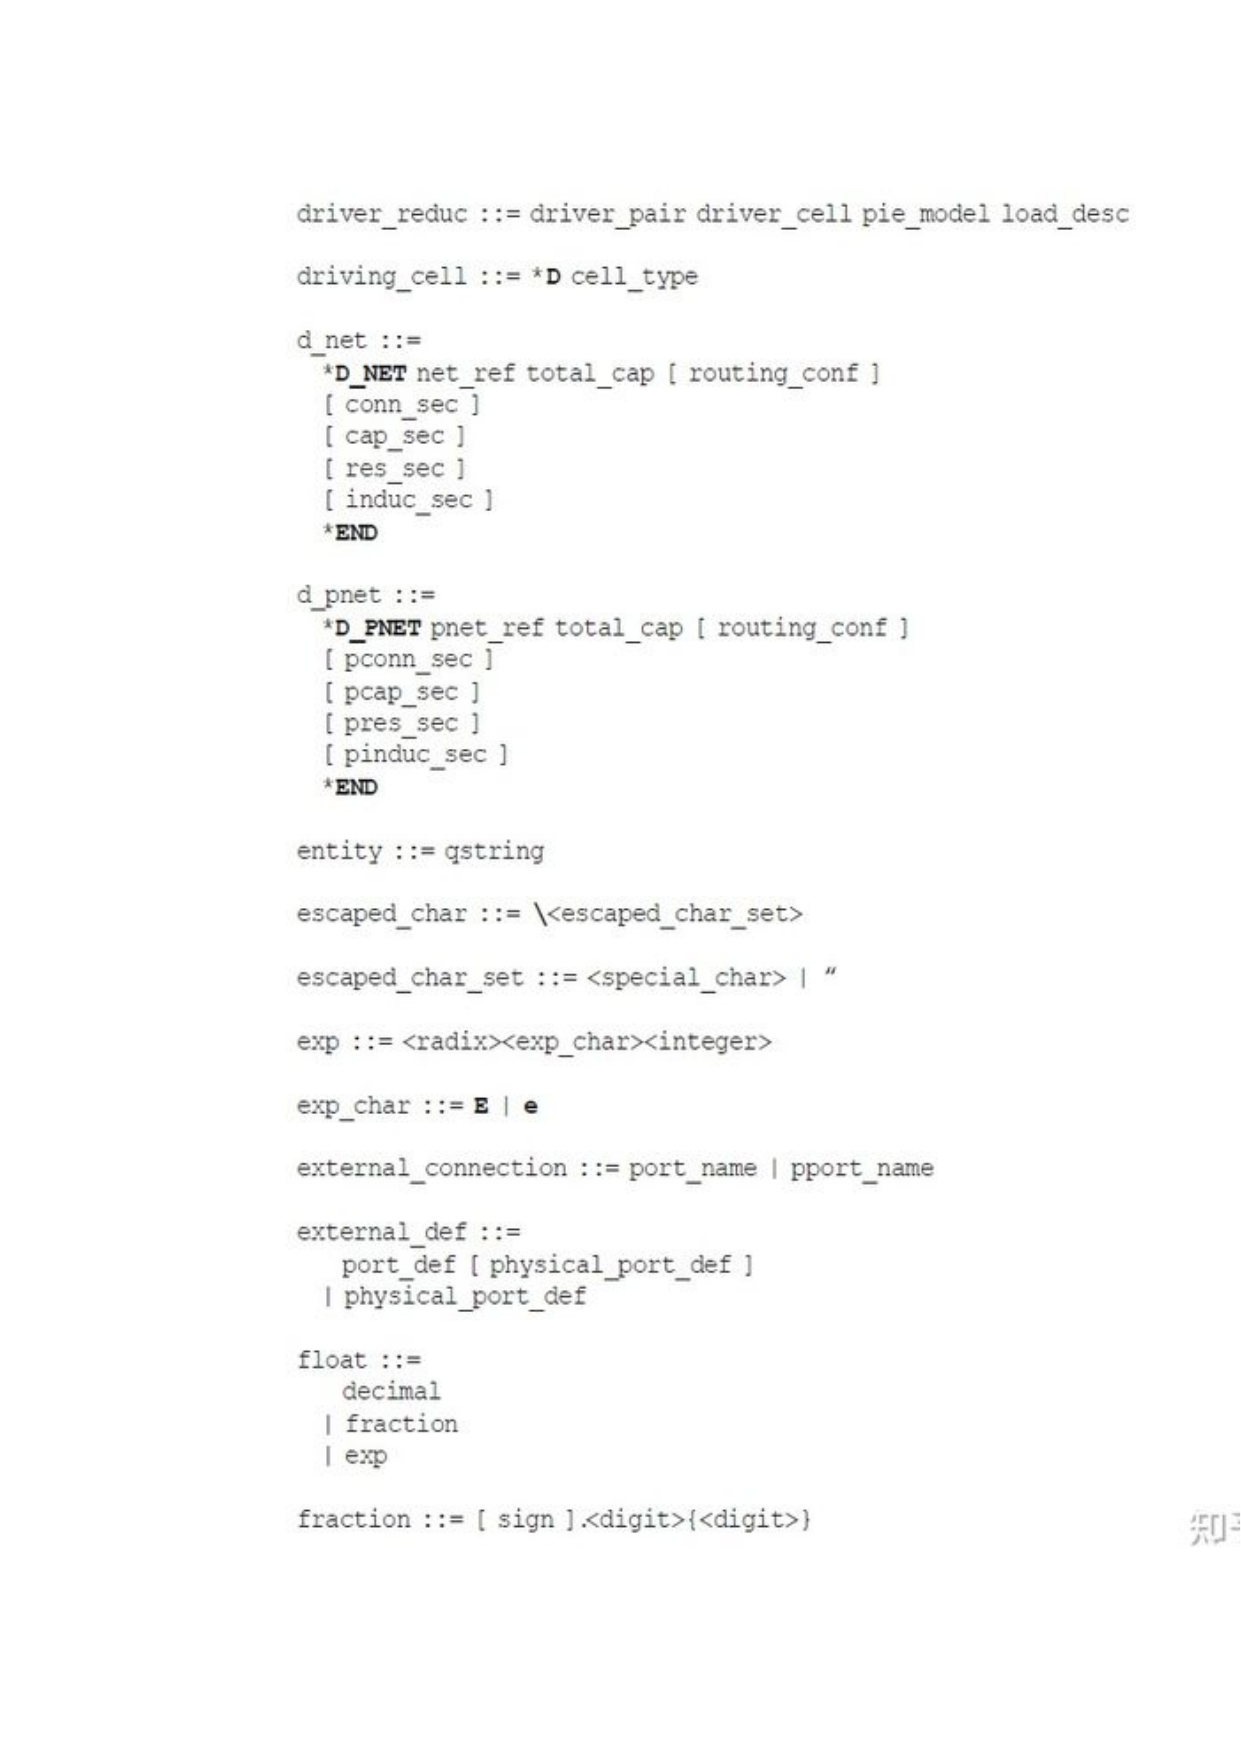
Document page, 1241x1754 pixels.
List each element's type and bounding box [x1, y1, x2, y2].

picture [187, 162, 1241, 1579]
